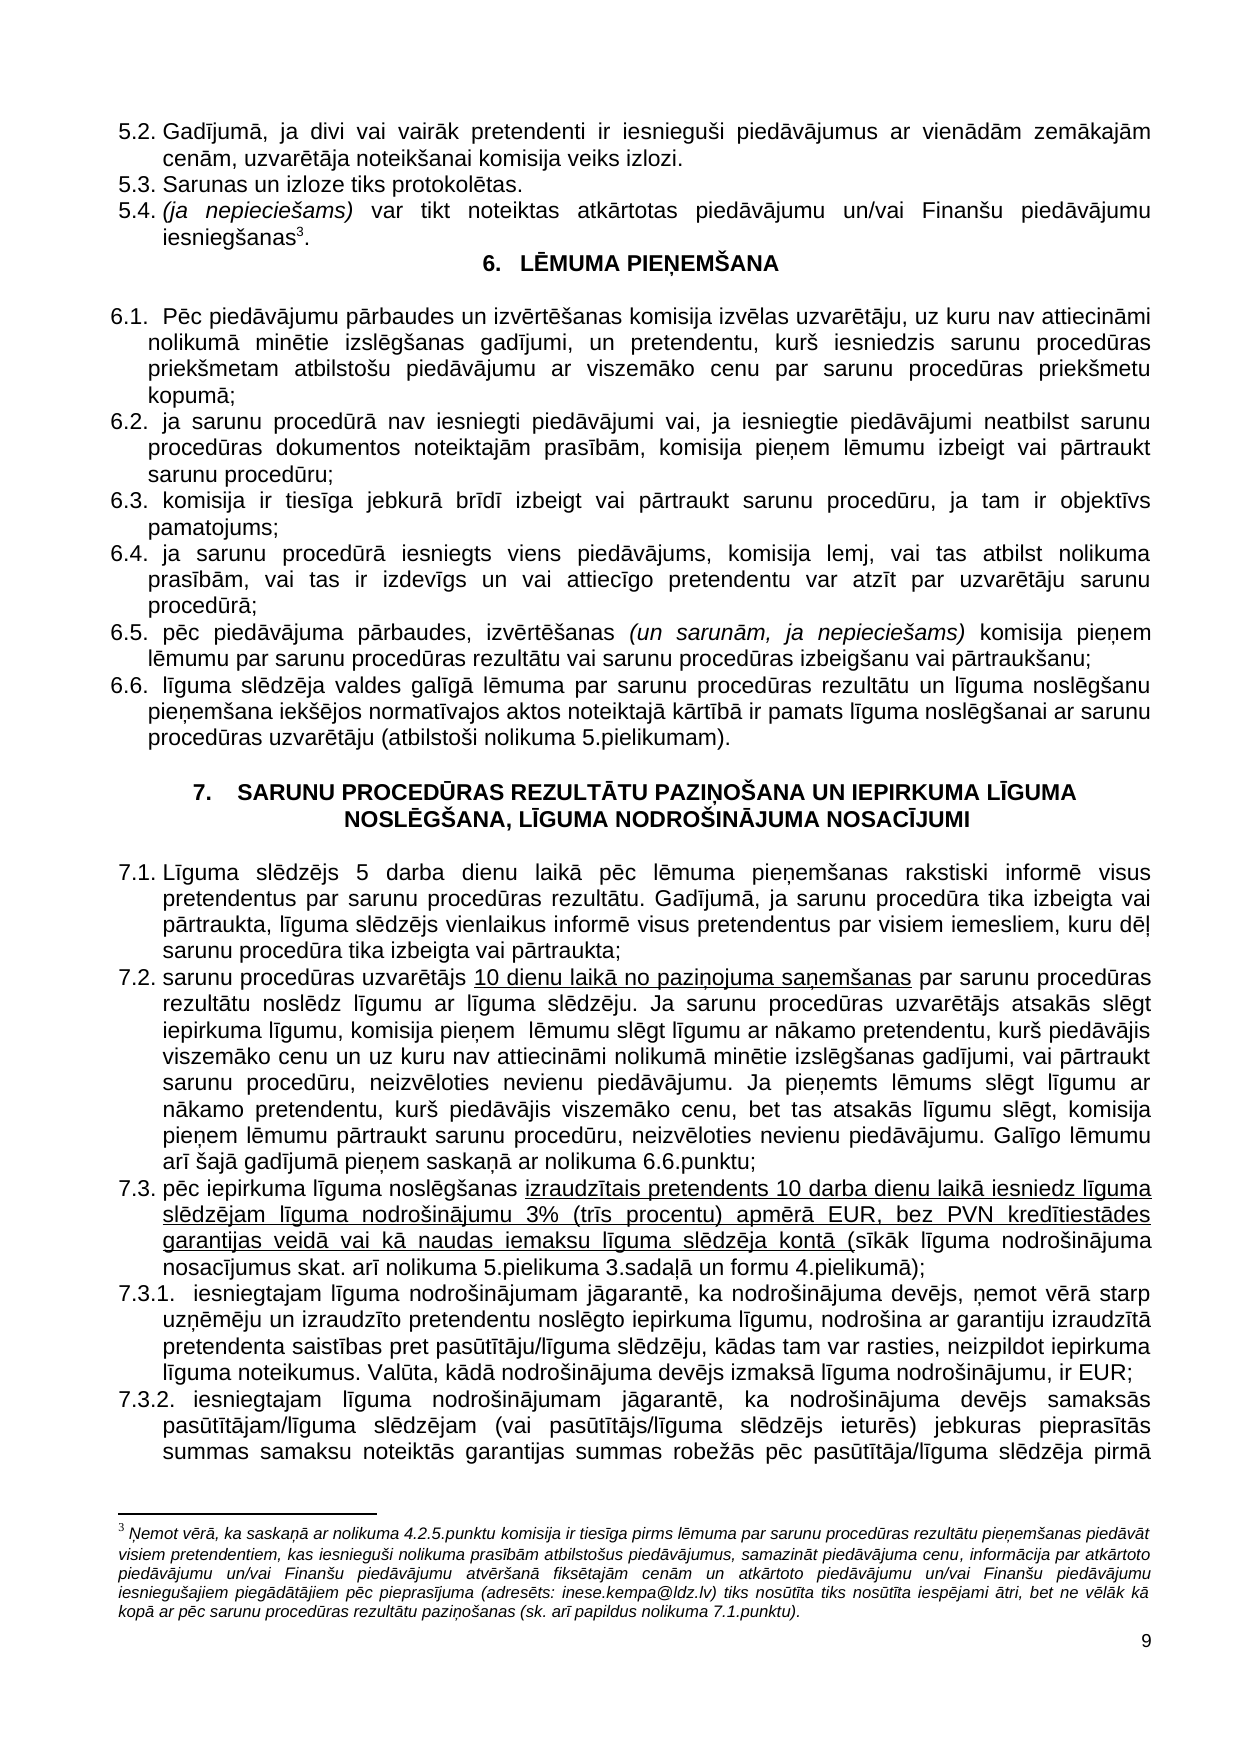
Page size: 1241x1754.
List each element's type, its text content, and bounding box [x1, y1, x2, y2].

list komisija ir tiesīga jebkurā brīdī izbeigt vai pārtraukt sarunu procedūru, ja tam ir objektīvs pamatojums; [110, 487, 1152, 540]
list sarunu procedūras uzvarētājs 10 dienu laikā no paziņojuma saņemšanas par sarunu procedūras rezultātu noslēdz līgumu ar līguma slēdzēju. Ja sarunu procedūras uzvarētājs atsakās slēgt iepirkuma līgumu, komisija pieņem lēmumu slēgt līgumu ar nākamo pretendentu, kurš piedāvājis viszemāko cenu un uz kuru nav attiecināmi nolikumā minētie izslēgšanas gadījumi, vai pārtraukt sarunu procedūru, neizvēloties nevienu piedāvājumu. Ja pieņemts lēmums slēgt līgumu ar nākamo pretendentu, kurš piedāvājis viszemāko cenu, bet tas atsakās līgumu slēgt, komisija pieņem lēmumu pārtraukt sarunu procedūru, neizvēloties nevienu piedāvājumu. Galīgo lēmumu arī šajā gadījumā pieņem saskaņā ar nolikuma 6.6.punktu; [118, 964, 1152, 1175]
list lēmuma pieņemšana [110, 250, 1152, 276]
list pēc iepirkuma līguma noslēgšanas izraudzītais pretendents 10 darba dienu laikā iesniedz līguma slēdzējam līguma nodrošinājumu 3% (trīs procentu) apmērā EUR, bez PVN kredītiestādes garantijas veidā vai kā naudas iemaksu līguma slēdzēja kontā (sīkāk līguma nodrošinājuma nosacījumus skat. arī nolikuma 5.pielikuma 3.sadaļā un formu 4.pielikumā); [118, 1175, 1152, 1280]
list iesniegtajam līguma nodrošinājumam jāgarantē, ka nodrošinājuma devējs, ņemot vērā starp uzņēmēju un izraudzīto pretendentu noslēgto iepirkuma līgumu, nodrošina ar garantiju izraudzītā pretendenta saistības pret pasūtītāju/līguma slēdzēju, kādas tam var rasties, neizpildot iepirkuma līguma noteikumus. Valūta, kādā nodrošinājuma devējs izmaksā līguma nodrošinājumu, ir EUR; [118, 1280, 1152, 1386]
list Gadījumā, ja divi vai vairāk pretendenti ir iesnieguši piedāvājumus ar vienādām zemākajām cenām, uzvarētāja noteikšanai komisija veiks izlozi. [118, 118, 1152, 171]
list Līguma slēdzējs 5 darba dienu laikā pēc lēmuma pieņemšanas rakstiski informē visus pretendentus par sarunu procedūras rezultātu. Gadījumā, ja sarunu procedūra tika izbeigta vai pārtraukta, līguma slēdzējs vienlaikus informē visus pretendentus par visiem iemesliem, kuru dēļ sarunu procedūra tika izbeigta vai pārtraukta; [118, 858, 1152, 964]
list SARUNU PROCEDŪRAS REZULTĀTU PAZIŅOŠANA UN IEPIRKUMA LĪGUMA NOSLĒGŠANA, līguma Nodrošinājuma nosacījumi [118, 779, 1152, 832]
list Pēc piedāvājumu pārbaudes un izvērtēšanas komisija izvēlas uzvarētāju, uz kuru nav attiecināmi nolikumā minētie izslēgšanas gadījumi, un pretendentu, kurš iesniedzis sarunu procedūras priekšmetam atbilstošu piedāvājumu ar viszemāko cenu par sarunu procedūras priekšmetu kopumā; [110, 303, 1152, 408]
list ja sarunu procedūrā nav iesniegti piedāvājumi vai, ja iesniegtie piedāvājumi neatbilst sarunu procedūras dokumentos noteiktajām prasībām, komisija pieņem lēmumu izbeigt vai pārtraukt sarunu procedūru; [110, 408, 1152, 487]
list Sarunas un izloze tiks protokolētas. [118, 171, 1152, 197]
list (ja nepieciešams) var tikt noteiktas atkārtotas piedāvājumu un/vai Finanšu piedāvājumu iesniegšanas. [118, 197, 1152, 250]
list līguma slēdzēja valdes galīgā lēmuma par sarunu procedūras rezultātu un līguma noslēgšanu pieņemšana iekšējos normatīvajos aktos noteiktajā kārtībā ir pamats līguma noslēgšanai ar sarunu procedūras uzvarētāju (atbilstoši nolikuma 5.pielikumam). [110, 672, 1152, 751]
list pēc piedāvājuma pārbaudes, izvērtēšanas (un sarunām, ja nepieciešams) komisija pieņem lēmumu par sarunu procedūras rezultātu vai sarunu procedūras izbeigšanu vai pārtraukšanu; [110, 619, 1152, 672]
list ja sarunu procedūrā iesniegts viens piedāvājums, komisija lemj, vai tas atbilst nolikuma prasībām, vai tas ir izdevīgs un vai attiecīgo pretendentu var atzīt par uzvarētāju sarunu procedūrā; [110, 540, 1152, 619]
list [118, 1386, 1152, 1464]
